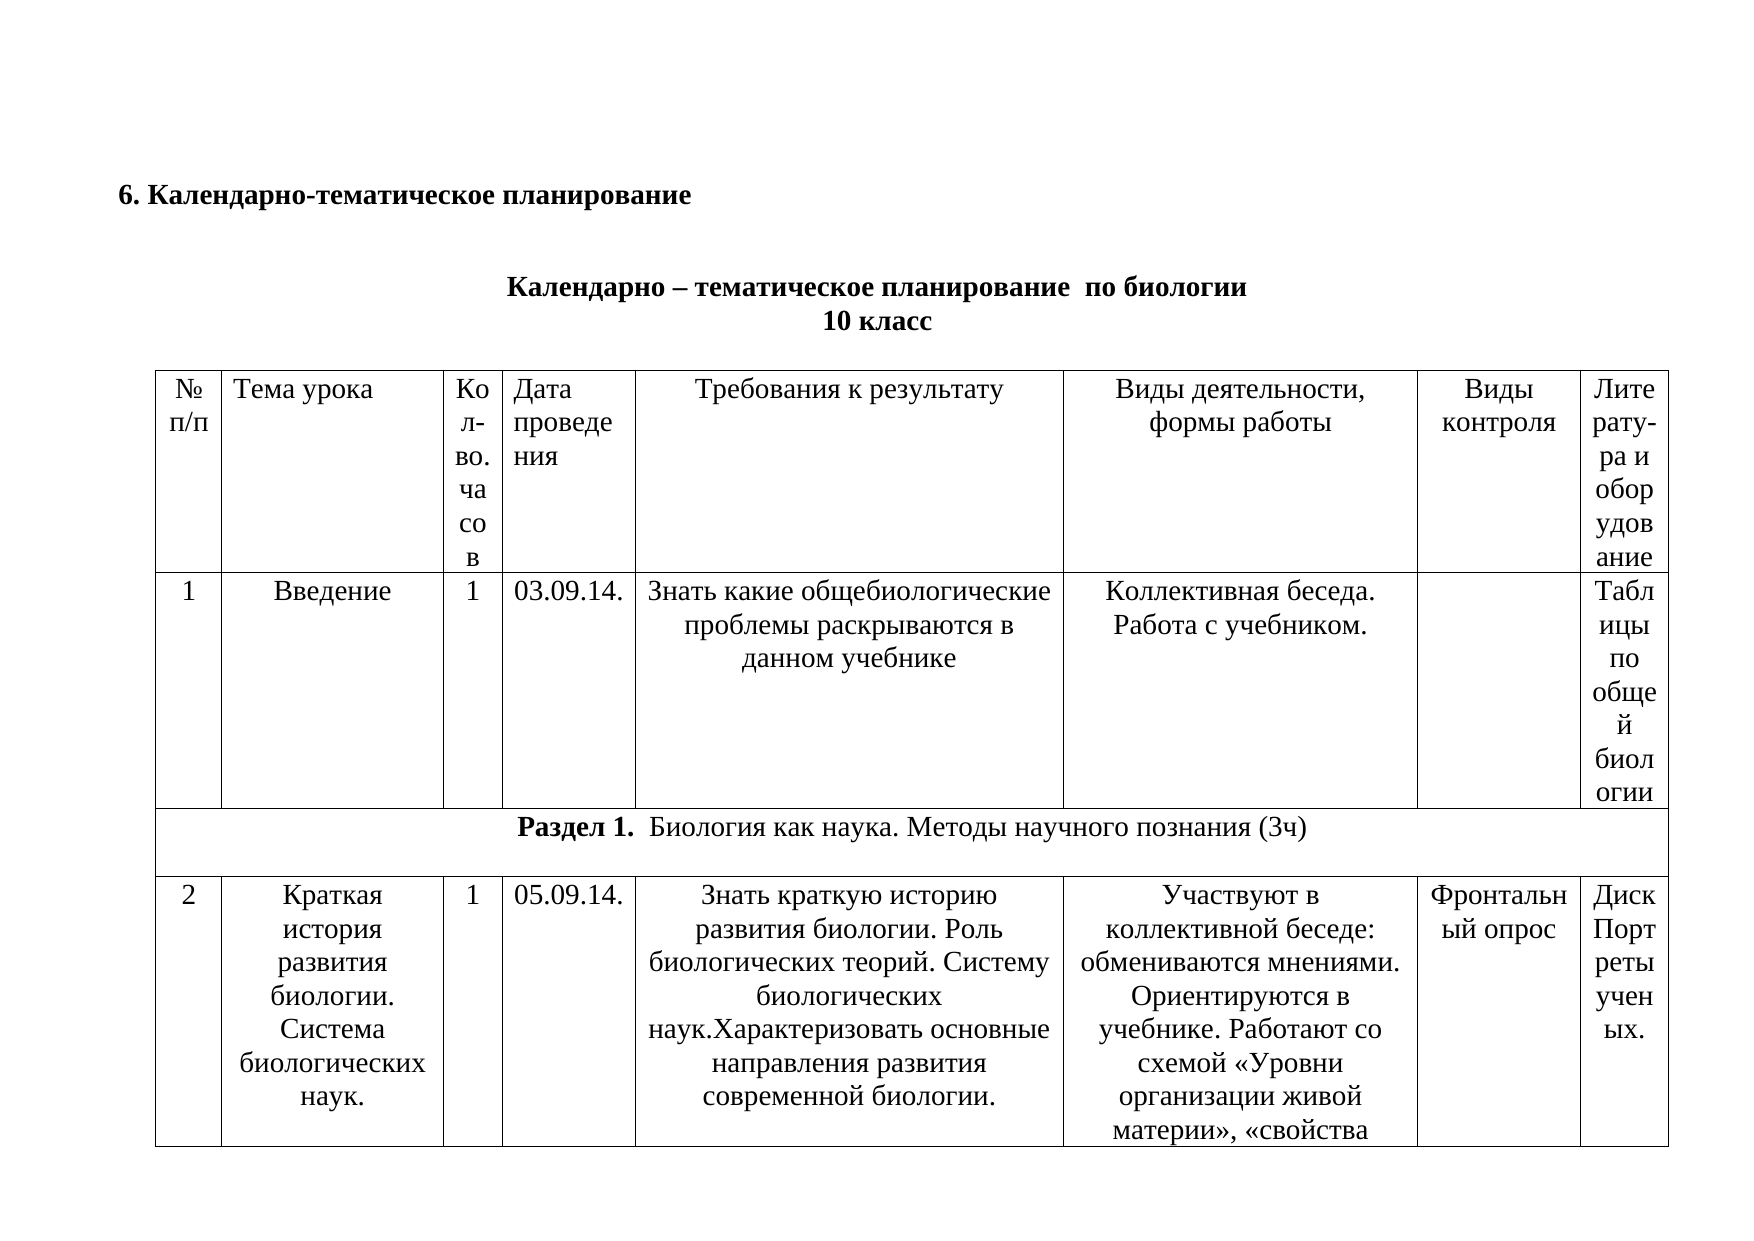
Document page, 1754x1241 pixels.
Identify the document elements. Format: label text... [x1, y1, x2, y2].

table_header № п/п [156, 371, 221, 572]
table_header Требования к результату [636, 371, 1063, 572]
text Календарно – тематическое планирование по биологии [118, 269, 1636, 303]
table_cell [1581, 877, 1668, 1146]
table_cell 1 [444, 573, 502, 808]
text 10 класс [118, 303, 1636, 336]
table_header Дата проведения [503, 371, 635, 572]
table_cell Коллективная беседа. Работа с учебником. [1064, 573, 1417, 808]
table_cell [222, 877, 443, 1146]
table_cell 05.09.14. [503, 877, 635, 1146]
table_cell 1 [156, 573, 221, 808]
table_cell 1 [444, 877, 502, 1146]
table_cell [1064, 877, 1417, 1146]
table_cell Введение [222, 573, 443, 808]
table_cell Знать какие общебиологические проблемы раскрываются в данном учебнике [636, 573, 1063, 808]
table_header Виды контроля [1418, 371, 1580, 572]
table_cell Фронтальный опрос [1418, 877, 1580, 1146]
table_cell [636, 877, 1063, 1146]
table_cell Таблицы по общей биологии [1581, 573, 1668, 808]
table_header Тема урока [222, 371, 443, 572]
table_header Кол-во. часов [444, 371, 502, 572]
table_cell 2 [156, 877, 221, 1146]
table_cell 03.09.14. [503, 573, 635, 808]
table_header Виды деятельности, формы работы [1064, 371, 1417, 572]
table_cell [1418, 573, 1580, 808]
table_cell Раздел 1. Биология как наука. Методы научного познания (3ч) [156, 809, 1668, 876]
table_header Литерату-ра и оборудование [1581, 371, 1668, 572]
text 6. Календарно-тематическое планирование [118, 177, 1636, 211]
